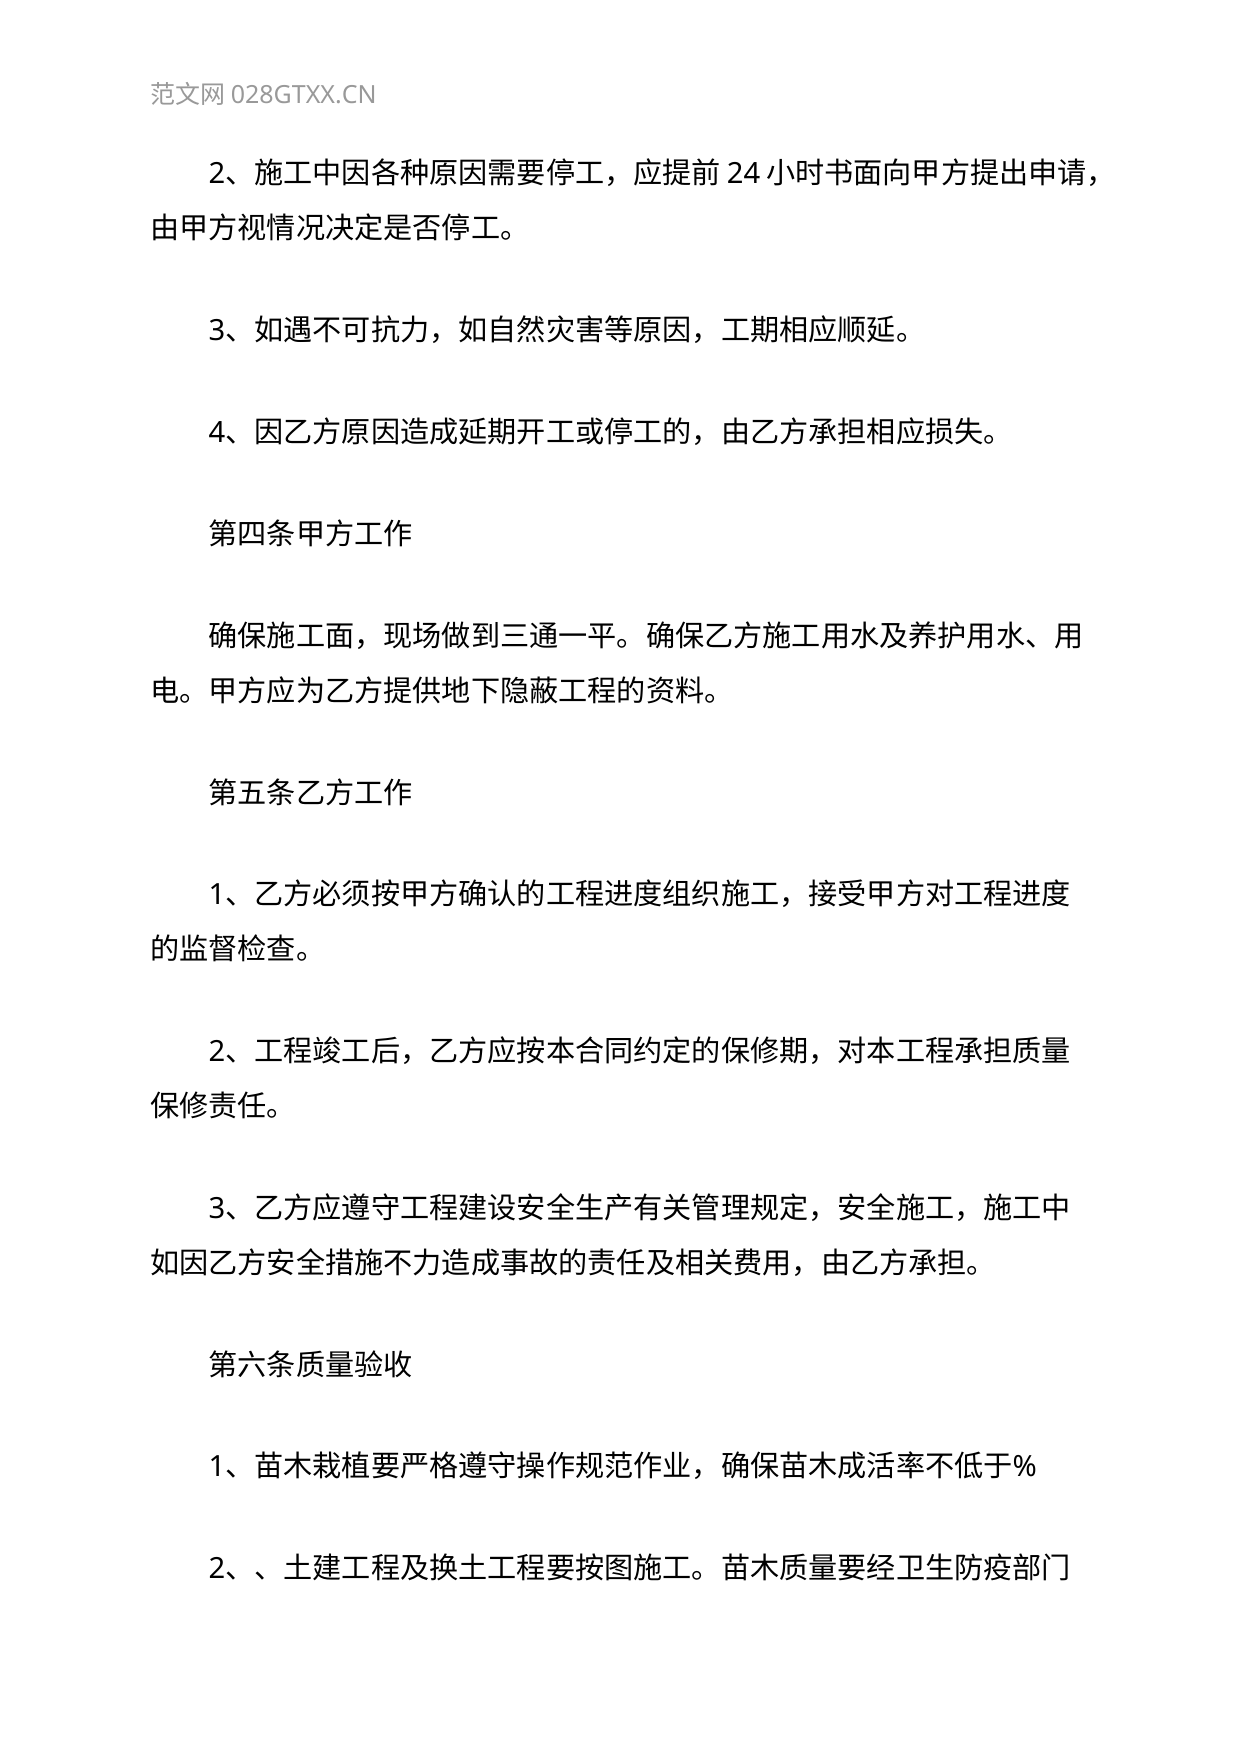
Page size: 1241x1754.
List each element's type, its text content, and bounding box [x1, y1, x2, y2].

text 4、因乙方原因造成延期开工或停工的，由乙方承担相应损失。 [150, 409, 1090, 451]
text 3、如遇不可抗力，如自然灾害等原因，工期相应顺延。 [150, 307, 1090, 349]
text 2、施工中因各种原因需要停工，应提前24小时书面向甲方提出申请，由甲方视情况决定是否停工。 [150, 150, 1090, 247]
text 2、工程竣工后，乙方应按本合同约定的保修期，对本工程承担质量保修责任。 [150, 1028, 1090, 1125]
text 第五条乙方工作 [150, 769, 1090, 811]
text 3、乙方应遵守工程建设安全生产有关管理规定，安全施工，施工中如因乙方安全措施不力造成事故的责任及相关费用，由乙方承担。 [150, 1184, 1090, 1282]
text 确保施工面，现场做到三通一平。确保乙方施工用水及养护用水、用电。甲方应为乙方提供地下隐蔽工程的资料。 [150, 612, 1090, 710]
text 第六条质量验收 [150, 1341, 1090, 1383]
text 1、苗木栽植要严格遵守操作规范作业，确保苗木成活率不低于% [150, 1443, 1090, 1485]
text 1、乙方必须按甲方确认的工程进度组织施工，接受甲方对工程进度的监督检查。 [150, 871, 1090, 968]
text 第四条甲方工作 [150, 511, 1090, 553]
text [150, 1545, 1090, 1587]
